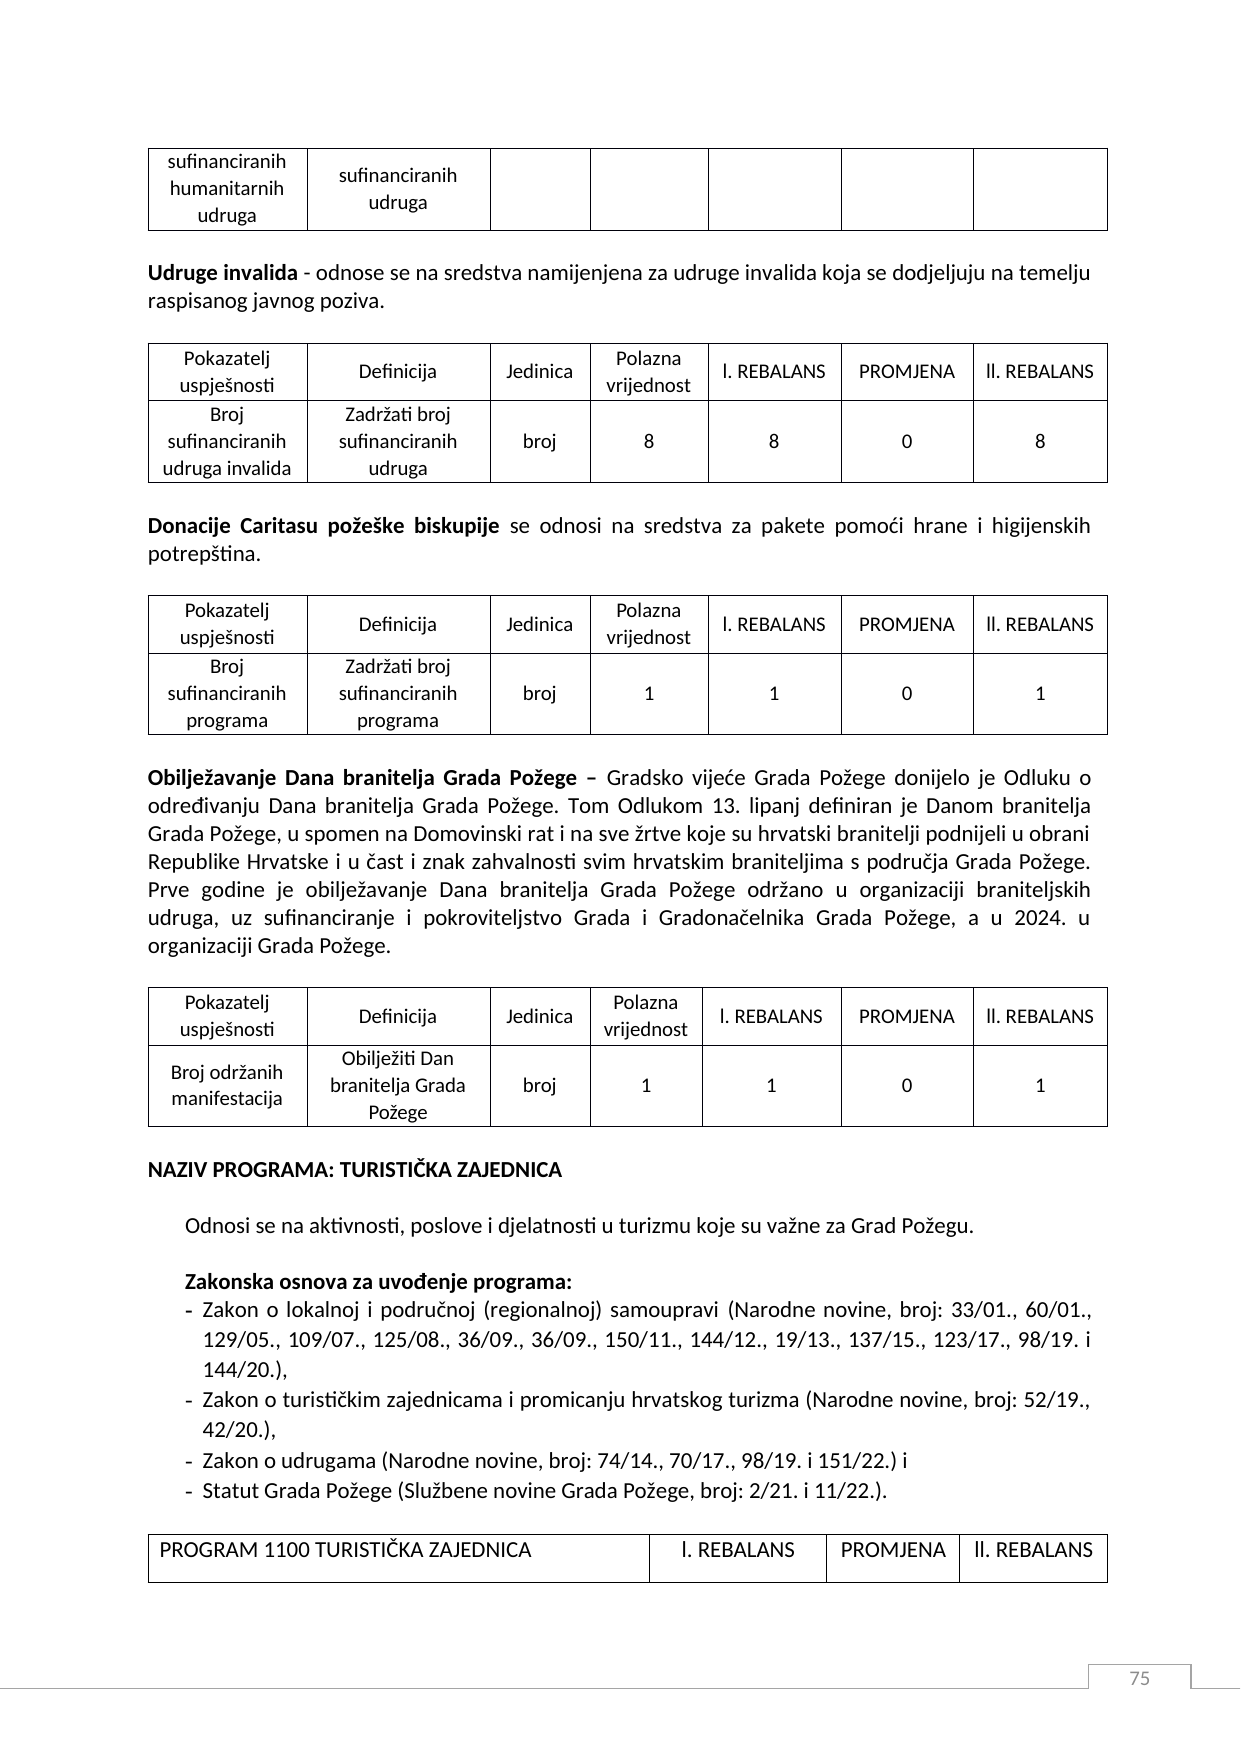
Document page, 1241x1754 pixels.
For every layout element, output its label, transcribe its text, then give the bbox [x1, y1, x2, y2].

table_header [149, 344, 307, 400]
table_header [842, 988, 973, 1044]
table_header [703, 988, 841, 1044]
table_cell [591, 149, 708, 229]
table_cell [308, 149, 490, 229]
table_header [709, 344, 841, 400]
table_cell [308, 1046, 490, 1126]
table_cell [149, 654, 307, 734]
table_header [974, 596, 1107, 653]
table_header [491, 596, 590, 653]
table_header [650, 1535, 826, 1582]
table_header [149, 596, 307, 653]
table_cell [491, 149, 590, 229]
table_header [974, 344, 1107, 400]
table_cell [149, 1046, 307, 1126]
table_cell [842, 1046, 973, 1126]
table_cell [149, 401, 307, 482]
text NAZIV PROGRAMA: TURISTIČKA ZAJEDNICA [148, 1155, 1093, 1183]
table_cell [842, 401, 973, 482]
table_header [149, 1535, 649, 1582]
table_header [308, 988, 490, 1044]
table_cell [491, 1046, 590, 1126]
list Statut Grada Požege (Službene novine Grada Požege, broj: 2/21. i 11/22.). [185, 1476, 1093, 1504]
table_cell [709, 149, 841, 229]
text Donacije Caritasu požeške biskupije se odnosi na sredstva za pakete pomoći hrane i higijenskih potrepština. [148, 511, 1093, 567]
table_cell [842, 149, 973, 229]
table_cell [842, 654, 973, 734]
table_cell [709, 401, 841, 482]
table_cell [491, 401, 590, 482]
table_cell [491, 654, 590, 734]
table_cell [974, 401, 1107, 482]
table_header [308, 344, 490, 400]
list Zakon o udrugama (Narodne novine, broj: 74/14., 70/17., 98/19. i 151/22.) i [185, 1446, 1093, 1474]
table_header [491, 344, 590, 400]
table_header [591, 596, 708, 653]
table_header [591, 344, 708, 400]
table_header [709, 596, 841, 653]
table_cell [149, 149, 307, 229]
list Zakon o lokalnoj i područnoj (regionalnoj) samoupravi (Narodne novine, broj: 33/01., 60/01., 129/05., 109/07., 125/08., 36/09., 36/09., 150/11., 144/12., 19/13., 137/15., 123/17., 98/19. i 144/20.), [185, 1295, 1093, 1383]
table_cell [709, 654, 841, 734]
text Udruge invalida - odnose se na sredstva namijenjena za udruge invalida koja se dodjeljuju na temelju raspisanog javnog poziva. [148, 258, 1093, 314]
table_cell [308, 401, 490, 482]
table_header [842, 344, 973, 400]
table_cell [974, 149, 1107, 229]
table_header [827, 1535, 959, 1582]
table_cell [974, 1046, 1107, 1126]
text Obilježavanje Dana branitelja Grada Požege – Gradsko vijeće Grada Požege donijelo je Odluku o određivanju Dana branitelja Grada Požege. Tom Odlukom 13. lipanj definiran je Danom branitelja Grada Požege, u spomen na Domovinski rat i na sve žrtve koje su hrvatski branitelji podnijeli u obrani Republike Hrvatske i u čast i znak zahvalnosti svim hrvatskim braniteljima s područja Grada Požege. Prve godine je obilježavanje Dana branitelja Grada Požege održano u organizaciji braniteljskih udruga, uz sufinanciranje i pokroviteljstvo Grada i Gradonačelnika Grada Požege, a u 2024. u organizaciji Grada Požege. [148, 763, 1093, 959]
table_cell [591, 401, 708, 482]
list Zakon o turističkim zajednicama i promicanju hrvatskog turizma (Narodne novine, broj: 52/19., 42/20.), [185, 1385, 1093, 1444]
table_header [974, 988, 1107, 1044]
text Odnosi se na aktivnosti, poslove i djelatnosti u turizmu koje su važne za Grad Požegu. [148, 1211, 1093, 1239]
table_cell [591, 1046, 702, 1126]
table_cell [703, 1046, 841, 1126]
text Zakonska osnova za uvođenje programa: [185, 1267, 1093, 1295]
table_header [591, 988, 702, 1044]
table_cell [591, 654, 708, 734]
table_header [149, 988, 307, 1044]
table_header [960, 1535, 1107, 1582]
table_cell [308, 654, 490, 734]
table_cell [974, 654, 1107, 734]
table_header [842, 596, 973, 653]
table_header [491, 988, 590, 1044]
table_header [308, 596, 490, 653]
